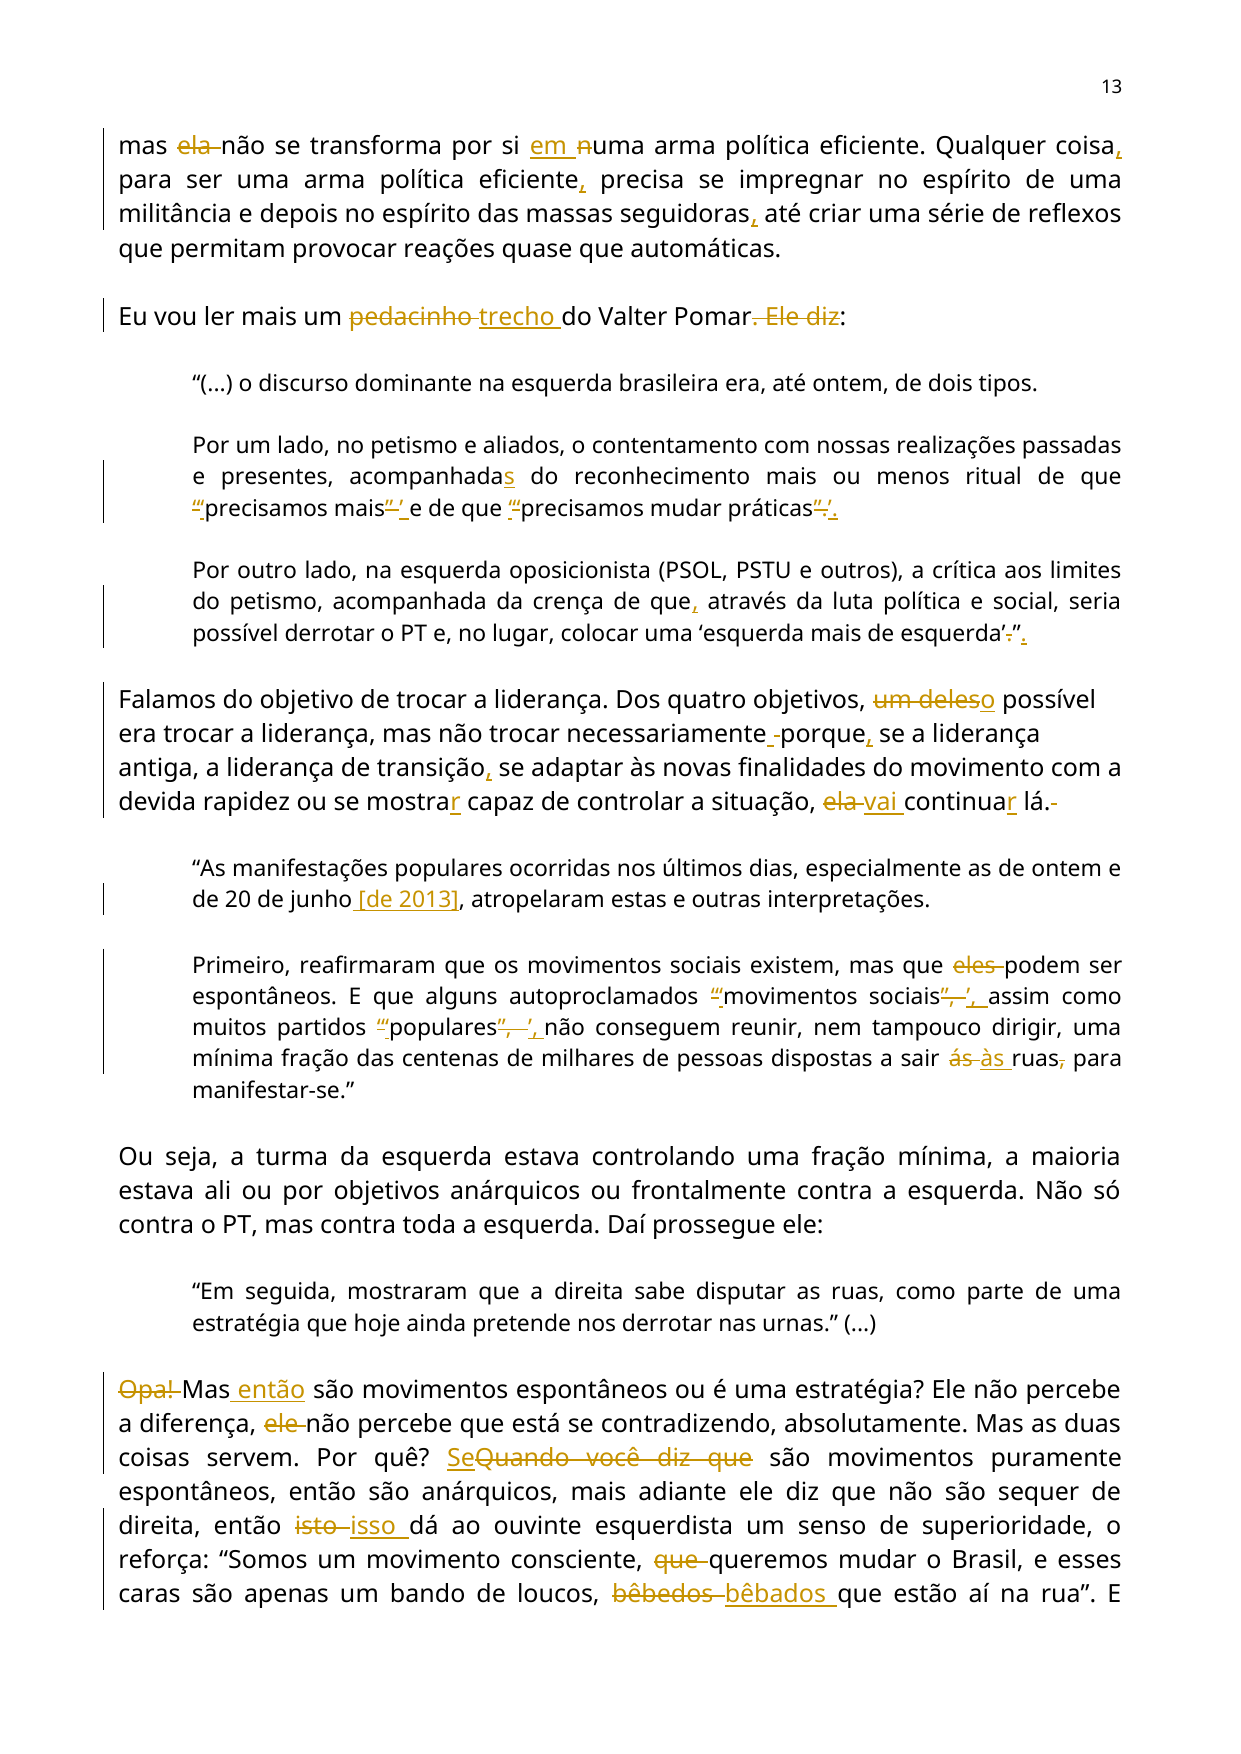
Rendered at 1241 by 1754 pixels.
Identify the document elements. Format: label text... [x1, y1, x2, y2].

text Falamos do objetivo de trocar a liderança. Dos quatro objetivos, possível era trocar a liderança, mas não trocar necessariamenteporque se a liderança antiga, a liderança de transição se adaptar às novas finalidades do movimento com a devida rapidez ou se mostra capaz de controlar a situação, continua lá. [118, 682, 1122, 818]
text Por um lado, no petismo e aliados, o contentamento com nossas realizações passadas e presentes, acompanhada do reconhecimento mais ou menos ritual de que precisamos maise de que precisamos mudar práticas [192, 429, 1122, 523]
text Primeiro, reafirmaram que os movimentos sociais existem, mas que podem ser espontâneos. E que alguns autoproclamados movimentos sociaisassim como muitos partidos popularesnão conseguem reunir, nem tampouco dirigir, uma mínima fração das centenas de milhares de pessoas dispostas a sair ruas para manifestar-se.” [192, 949, 1122, 1105]
text Ou seja, a turma da esquerda estava controlando uma fração mínima, a maioria estava ali ou por objetivos anárquicos ou frontalmente contra a esquerda. Não só contra o PT, mas contra toda a esquerda. Daí prossegue ele: [118, 1139, 1122, 1241]
text “As manifestações populares ocorridas nos últimos dias, especialmente as de ontem e de 20 de junho, atropelaram estas e outras interpretações. [192, 852, 1122, 914]
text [118, 1372, 1122, 1610]
text Por outro lado, na esquerda oposicionista (PSOL, PSTU e outros), a crítica aos limites do petismo, acompanhada da crença de que através da luta política e social, seria possível derrotar o PT e, no lugar, colocar uma ‘esquerda mais de esquerda’” [192, 554, 1122, 648]
text Eu vou ler mais um do Valter Pomar: [118, 298, 1122, 332]
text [118, 128, 1122, 264]
text “(...) o discurso dominante na esquerda brasileira era, até ontem, de dois tipos. [192, 366, 1122, 398]
text “Em seguida, mostraram que a direita sabe disputar as ruas, como parte de uma estratégia que hoje ainda pretende nos derrotar nas urnas.” (...) [192, 1275, 1122, 1338]
